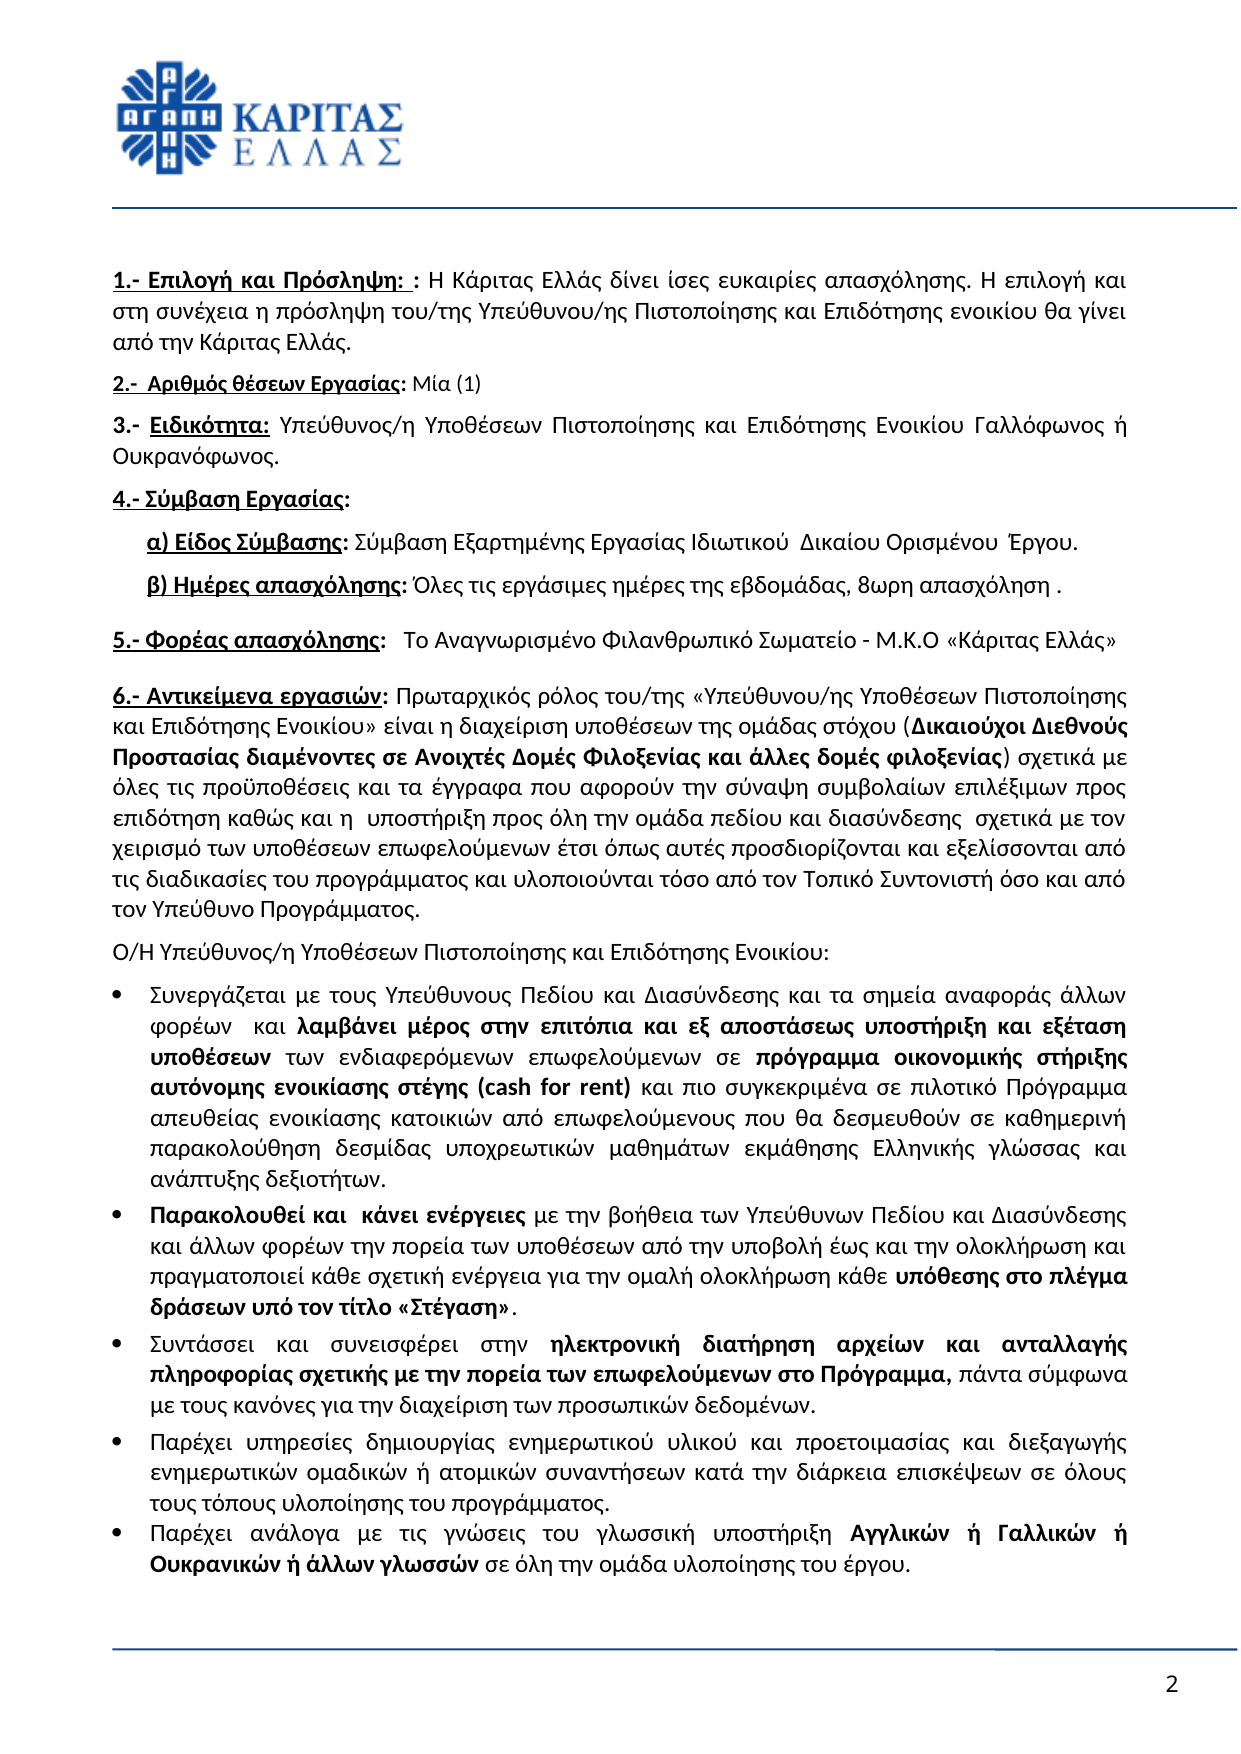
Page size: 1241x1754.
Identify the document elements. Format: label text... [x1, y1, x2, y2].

text 1.- Επιλογή και Πρόσληψη: : Η Κάριτας Ελλάς δίνει ίσες ευκαιρίες απασχόλησης. Η επιλογή και στη συνέχεια η πρόσληψη του/της Υπεύθυνου/ης Πιστοποίησης και Επιδότησης ενοικίου θα γίνει από την Κάριτας Ελλάς. [112, 265, 1128, 356]
text 2.- Αριθμός θέσεων Εργασίας: Μία (1) [112, 369, 1128, 397]
text β) Ημέρες απασχόλησης: Όλες τις εργάσιμες ημέρες της εβδομάδας, 8ωρη απασχόληση . [112, 569, 1128, 599]
text 3.- Ειδικότητα: Υπεύθυνος/η Υποθέσεων Πιστοποίησης και Επιδότησης Ενοικίου Γαλλόφωνος ή Ουκρανόφωνος. [112, 409, 1128, 470]
text α) Είδος Σύμβασης: Σύμβαση Εξαρτημένης Εργασίας Ιδιωτικού Δικαίου Ορισμένου Έργου. [112, 526, 1128, 556]
text 6.- Αντικείμενα εργασιών: Πρωταρχικός ρόλος του/της «Υπεύθυνου/ης Υποθέσεων Πιστοποίησης και Επιδότησης Ενοικίου» είναι η διαχείριση υποθέσεων της ομάδας στόχου (Δικαιούχοι Διεθνούς Προστασίας διαμένοντες σε Ανοιχτές Δομές Φιλοξενίας και άλλες δομές φιλοξενίας) σχετικά με όλες τις προϋποθέσεις και τα έγγραφα που αφορούν την σύναψη συμβολαίων επιλέξιμων προς επιδότηση καθώς και η υποστήριξη προς όλη την ομάδα πεδίου και διασύνδεσης σχετικά με τον χειρισμό των υποθέσεων επωφελούμενων έτσι όπως αυτές προσδιορίζονται και εξελίσσονται από τις διαδικασίες του προγράμματος και υλοποιούνται τόσο από τον Τοπικό Συντονιστή όσο και από τον Υπεύθυνο Προγράμματος. [112, 680, 1128, 924]
text Ο/Η Υπεύθυνος/η Υποθέσεων Πιστοποίησης και Επιδότησης Ενοικίου: [112, 937, 1128, 967]
list Παρακολουθεί και κάνει ενέργειες με την βοήθεια των Υπεύθυνων Πεδίου και Διασύνδεσης και άλλων φορέων την πορεία των υποθέσεων από την υποβολή έως και την ολοκλήρωση και πραγματοποιεί κάθε σχετική ενέργεια για την ομαλή ολοκλήρωση κάθε υπόθεσης στο πλέγμα δράσεων υπό τον τίτλο «Στέγαση». [112, 1199, 1128, 1322]
list Παρέχει υπηρεσίες δημιουργίας ενημερωτικού υλικού και προετοιμασίας και διεξαγωγής ενημερωτικών ομαδικών ή ατομικών συναντήσεων κατά την διάρκεια επισκέψεων σε όλους τους τόπους υλοποίησης του προγράμματος. [112, 1426, 1128, 1517]
list Συντάσσει και συνεισφέρει στην ηλεκτρονική διατήρηση αρχείων και ανταλλαγής πληροφορίας σχετικής με την πορεία των επωφελούμενων στο Πρόγραμμα, πάντα σύμφωνα με τους κανόνες για την διαχείριση των προσωπικών δεδομένων. [112, 1328, 1128, 1419]
list Συνεργάζεται με τους Υπεύθυνους Πεδίου και Διασύνδεσης και τα σημεία αναφοράς άλλων φορέων και λαμβάνει μέρος στην επιτόπια και εξ αποστάσεως υποστήριξη και εξέταση υποθέσεων των ενδιαφερόμενων επωφελούμενων σε πρόγραμμα οικονομικής στήριξης αυτόνομης ενοικίασης στέγης (cash for rent) και πιο συγκεκριμένα σε πιλοτικό Πρόγραμμα απευθείας ενοικίασης κατοικιών από επωφελούμενους που θα δεσμευθούν σε καθημερινή παρακολούθηση δεσμίδας υποχρεωτικών μαθημάτων εκμάθησης Ελληνικής γλώσσας και ανάπτυξης δεξιοτήτων. [112, 979, 1128, 1193]
text 5.- Φορέας απασχόλησης: Το Αναγνωρισμένο Φιλανθρωπικό Σωματείο - Μ.Κ.Ο «Κάριτας Ελλάς» [112, 624, 1128, 655]
text 4.- Σύμβαση Εργασίας: [112, 483, 1128, 513]
list Παρέχει ανάλογα με τις γνώσεις του γλωσσική υποστήριξη Αγγλικών ή Γαλλικών ή Ουκρανικών ή άλλων γλωσσών σε όλη την ομάδα υλοποίησης του έργου. [112, 1517, 1128, 1578]
